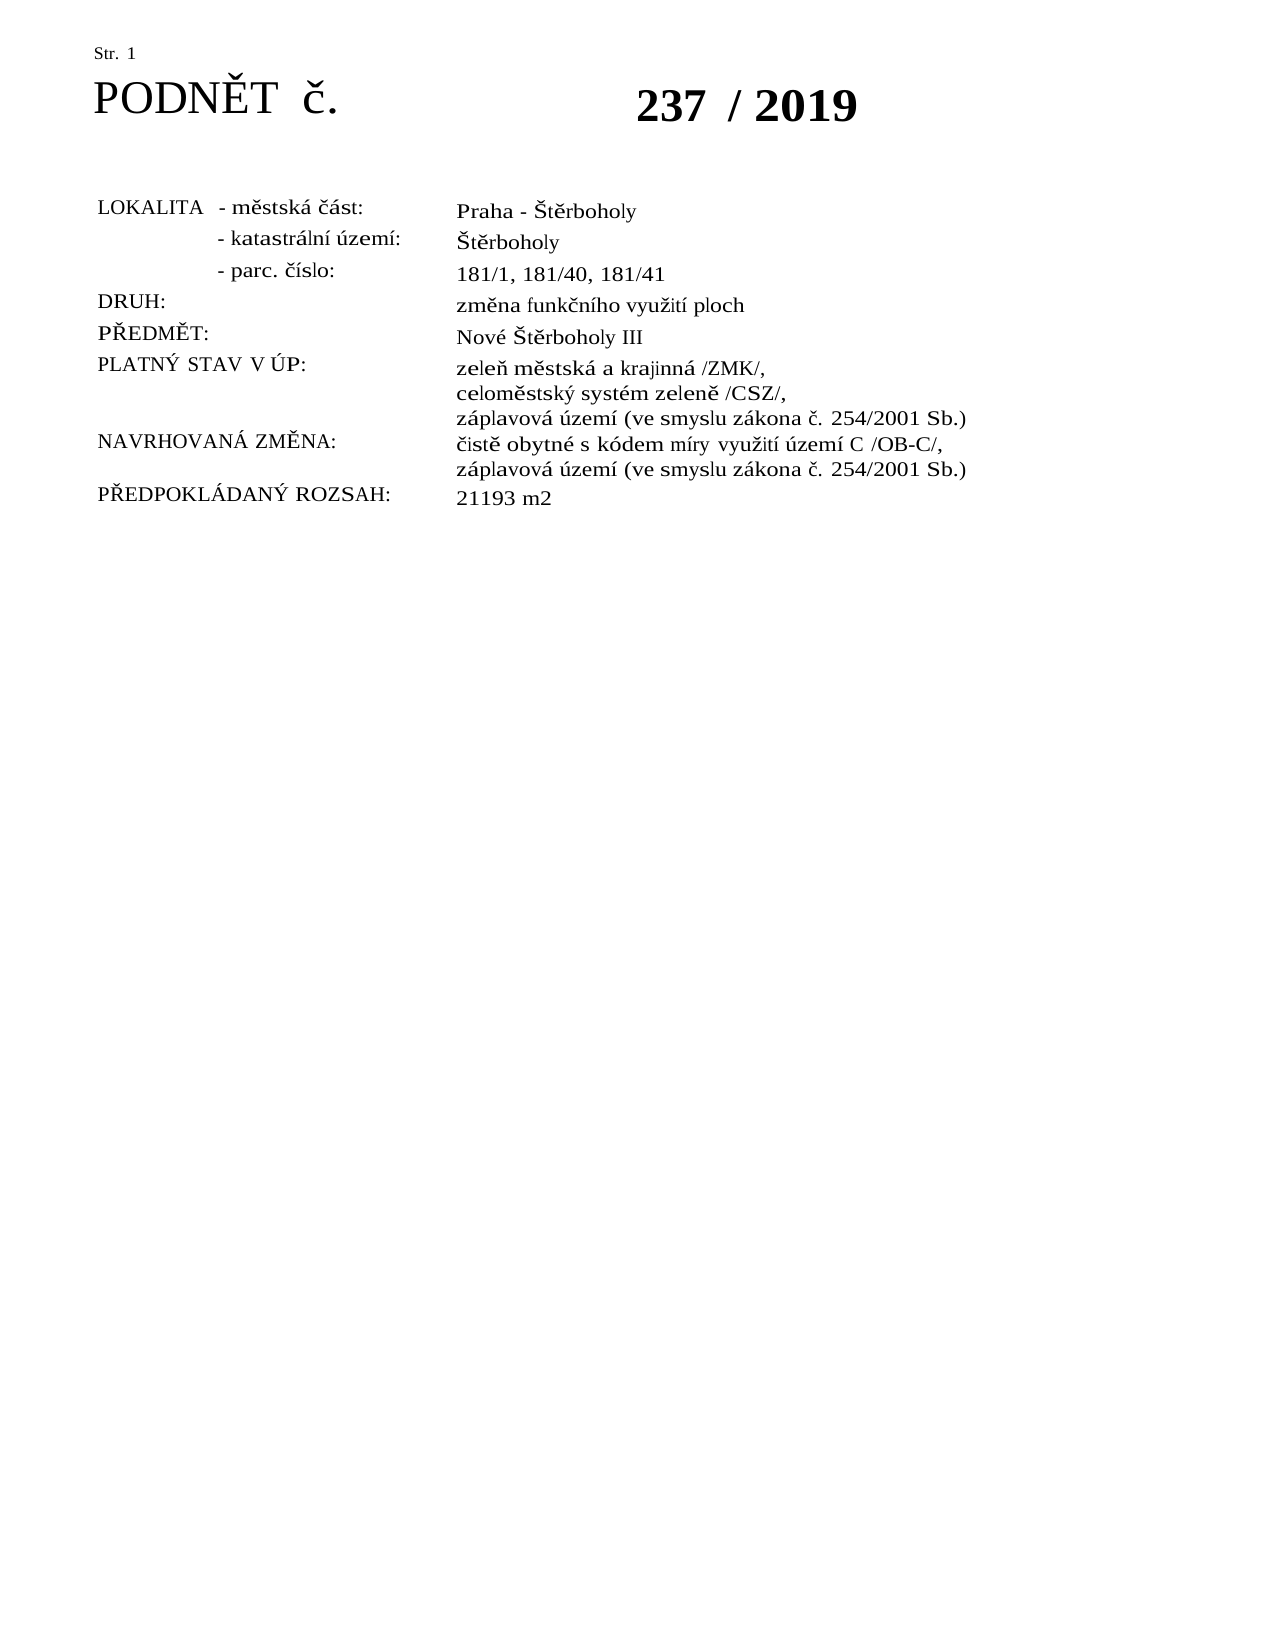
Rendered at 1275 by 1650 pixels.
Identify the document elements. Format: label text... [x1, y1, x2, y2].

text zeleň městská a krajinná /ZMK/, celoměstský systém zeleně /CSZ/, [456, 356, 791, 405]
text Praha - Štěrboholy [456, 199, 1098, 223]
text 237 / 2019 [636, 77, 1098, 130]
text NAVRHOVANÁ ZMĚNA: PŘEDPOKLÁDANÝ ROZSAH: [97, 429, 397, 506]
text 21193 m2 [456, 486, 1098, 509]
text PŘEDMĚT: [97, 321, 403, 345]
text záplavová území (ve smyslu zákona č. 254/2001 Sb.) čistě obytné s kódem míry využití území C /OB-C/, záplavová území (ve smyslu zákona č. 254/2001 Sb.) [456, 406, 972, 481]
text PLATNÝ STAV V ÚP: [97, 352, 403, 376]
text LOKALITA - městská část: [97, 195, 403, 219]
text - parc. číslo: DRUH: [97, 258, 341, 313]
text PODNĚT č. [94, 69, 351, 122]
text - katastrální území: [217, 226, 408, 250]
text 181/1, 181/40, 181/41 [456, 262, 1098, 286]
text změna funkčního využití ploch [456, 293, 1098, 317]
text Str. 1 [94, 43, 342, 63]
text Nové Štěrboholy III [456, 325, 1098, 349]
text Štěrboholy [456, 230, 1098, 254]
